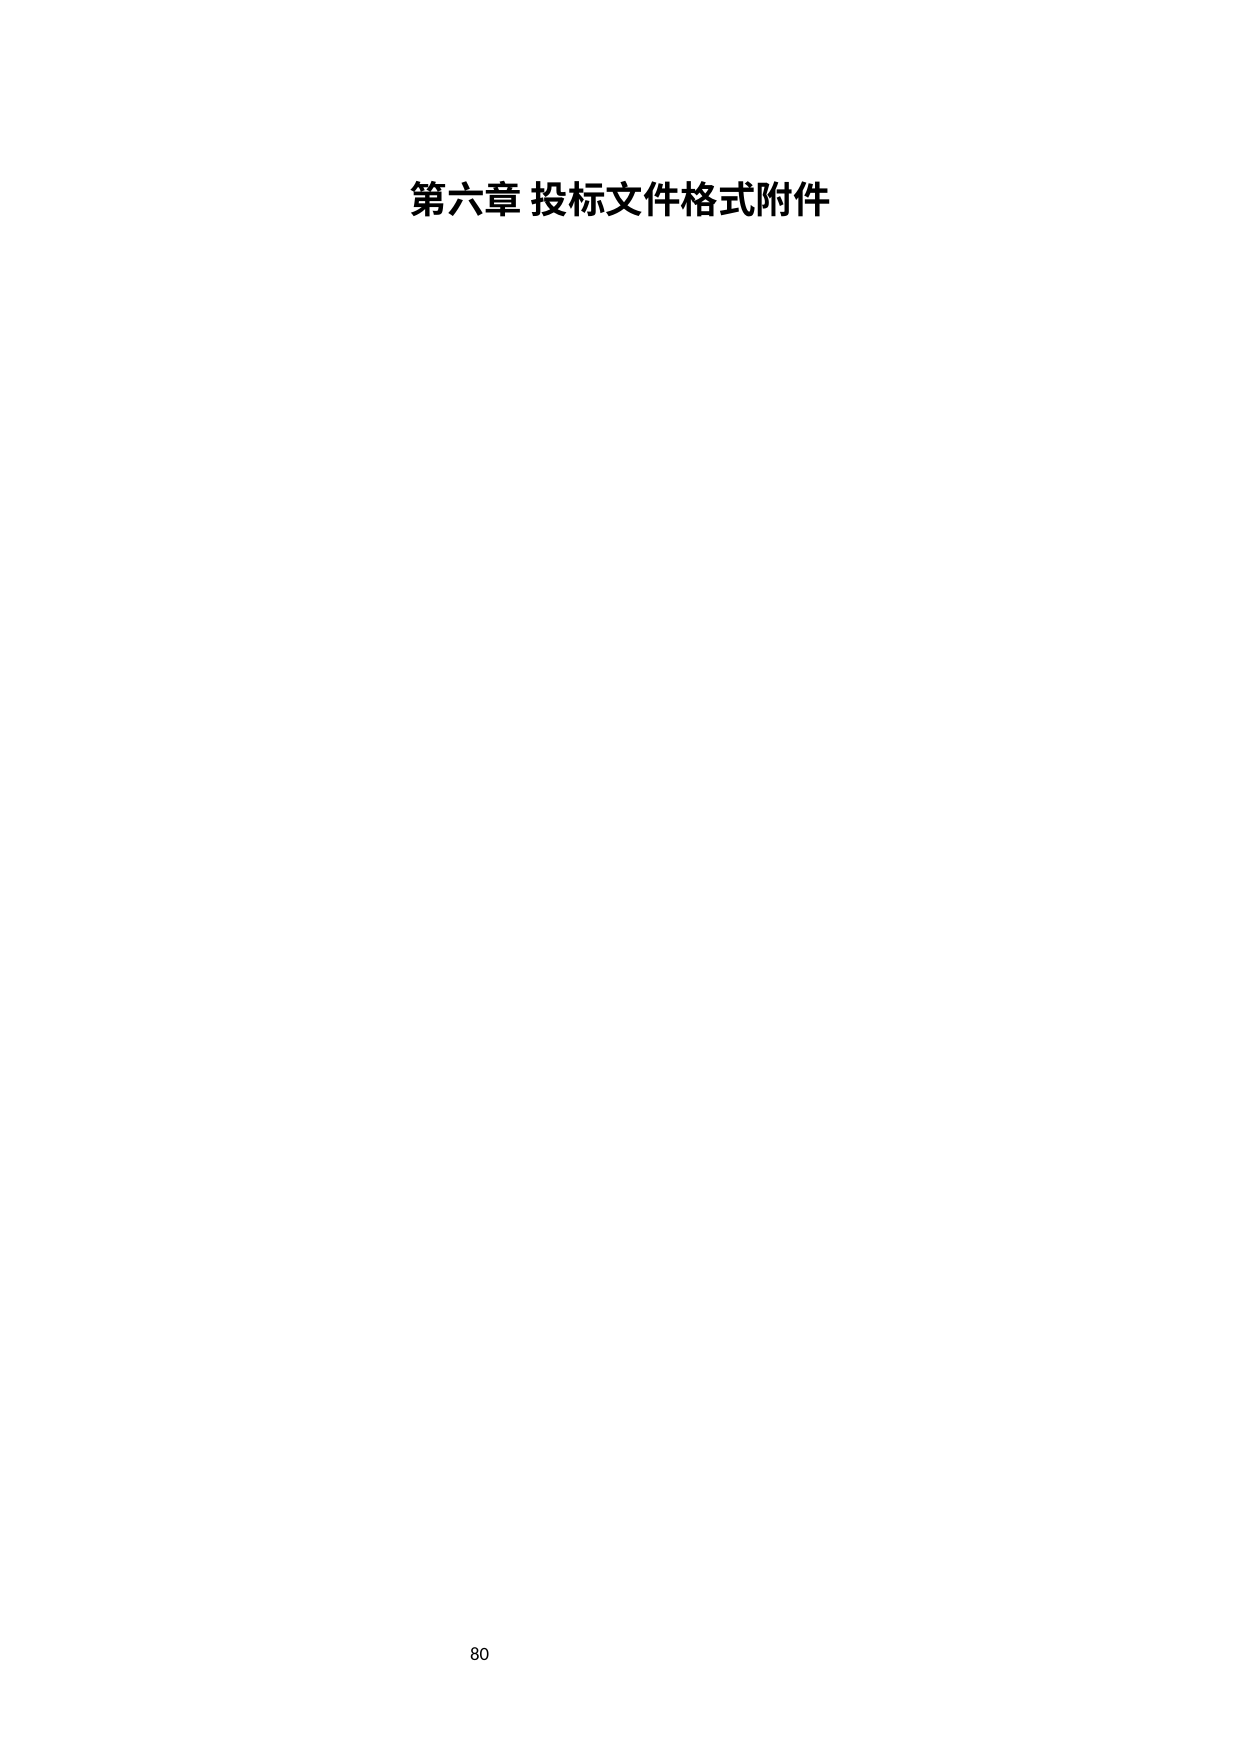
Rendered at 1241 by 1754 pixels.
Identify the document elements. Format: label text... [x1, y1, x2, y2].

text 第六章 投标文件格式附件 [187, 170, 1053, 224]
